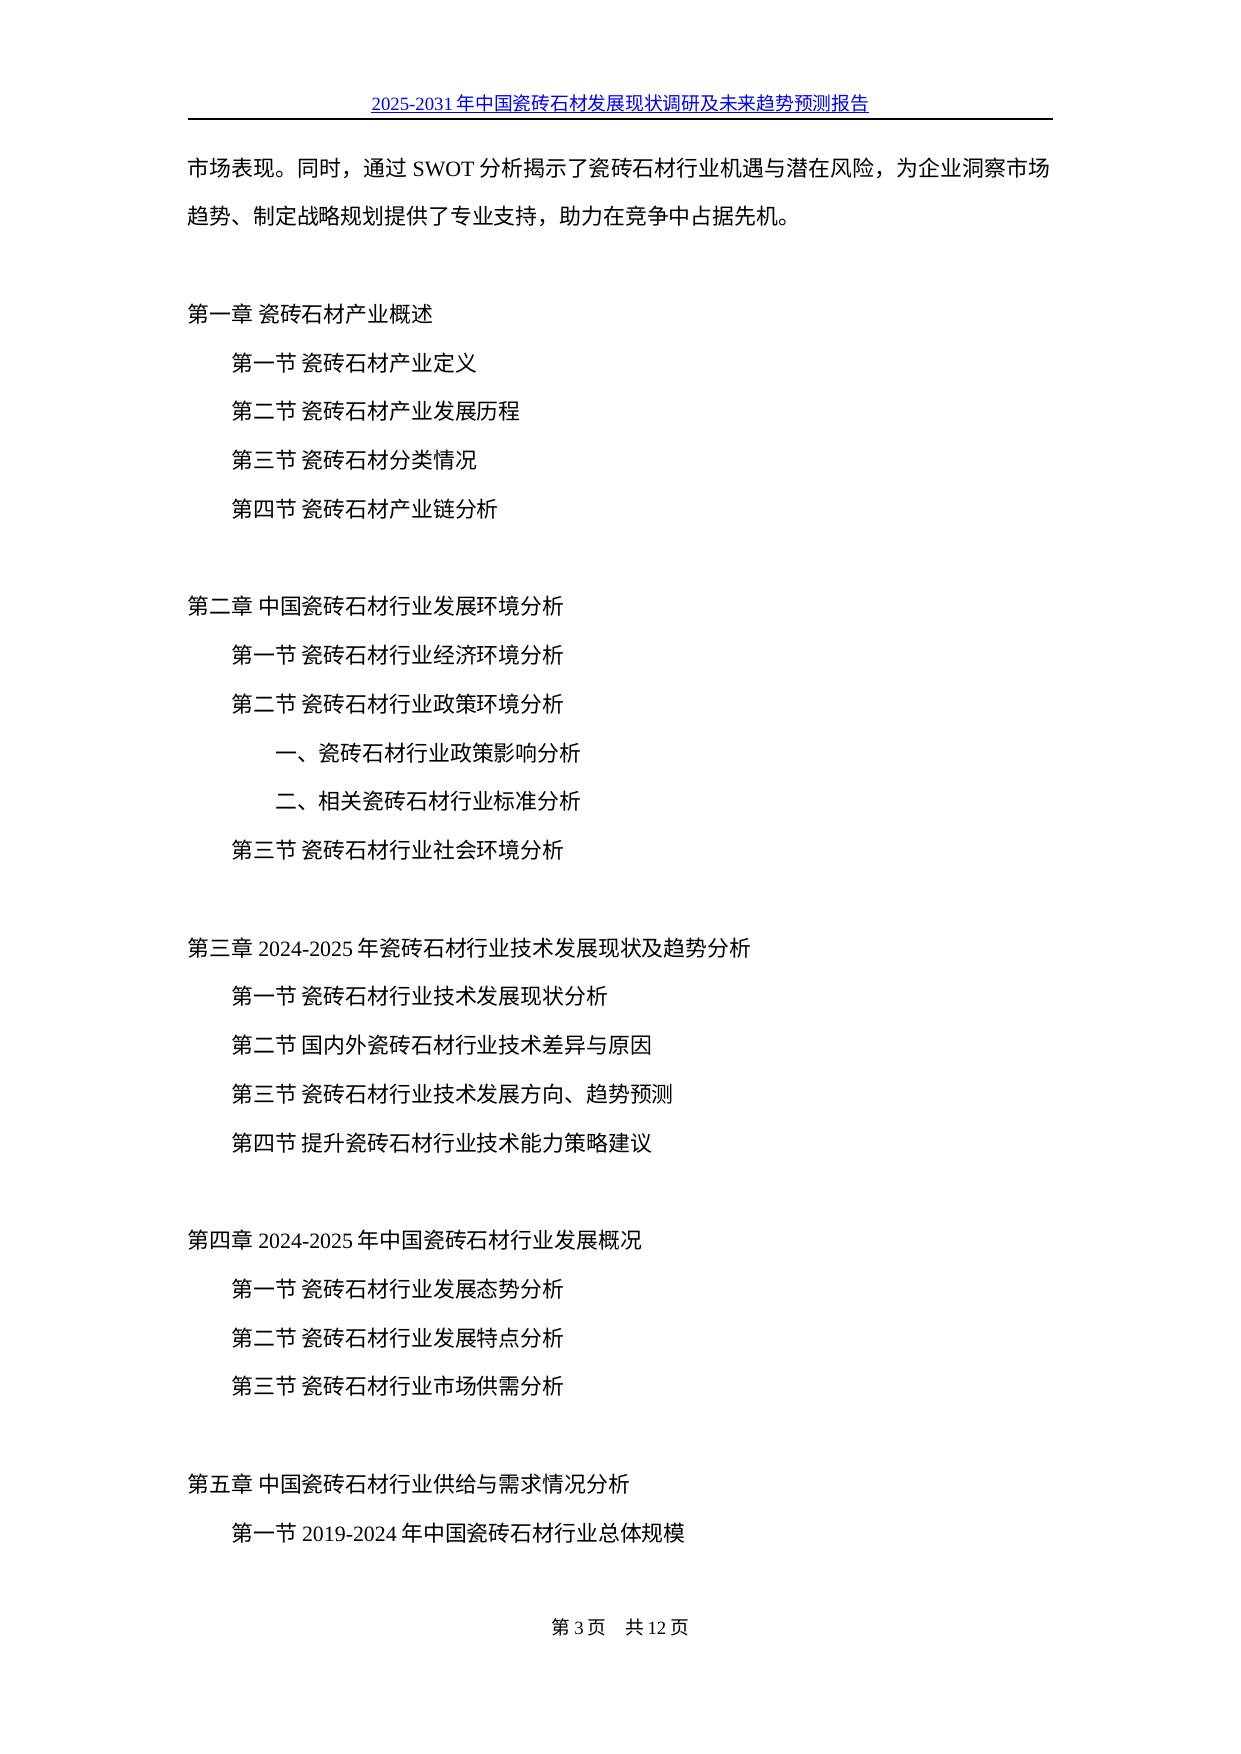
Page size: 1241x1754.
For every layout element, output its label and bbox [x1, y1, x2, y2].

text [187, 150, 1053, 1548]
